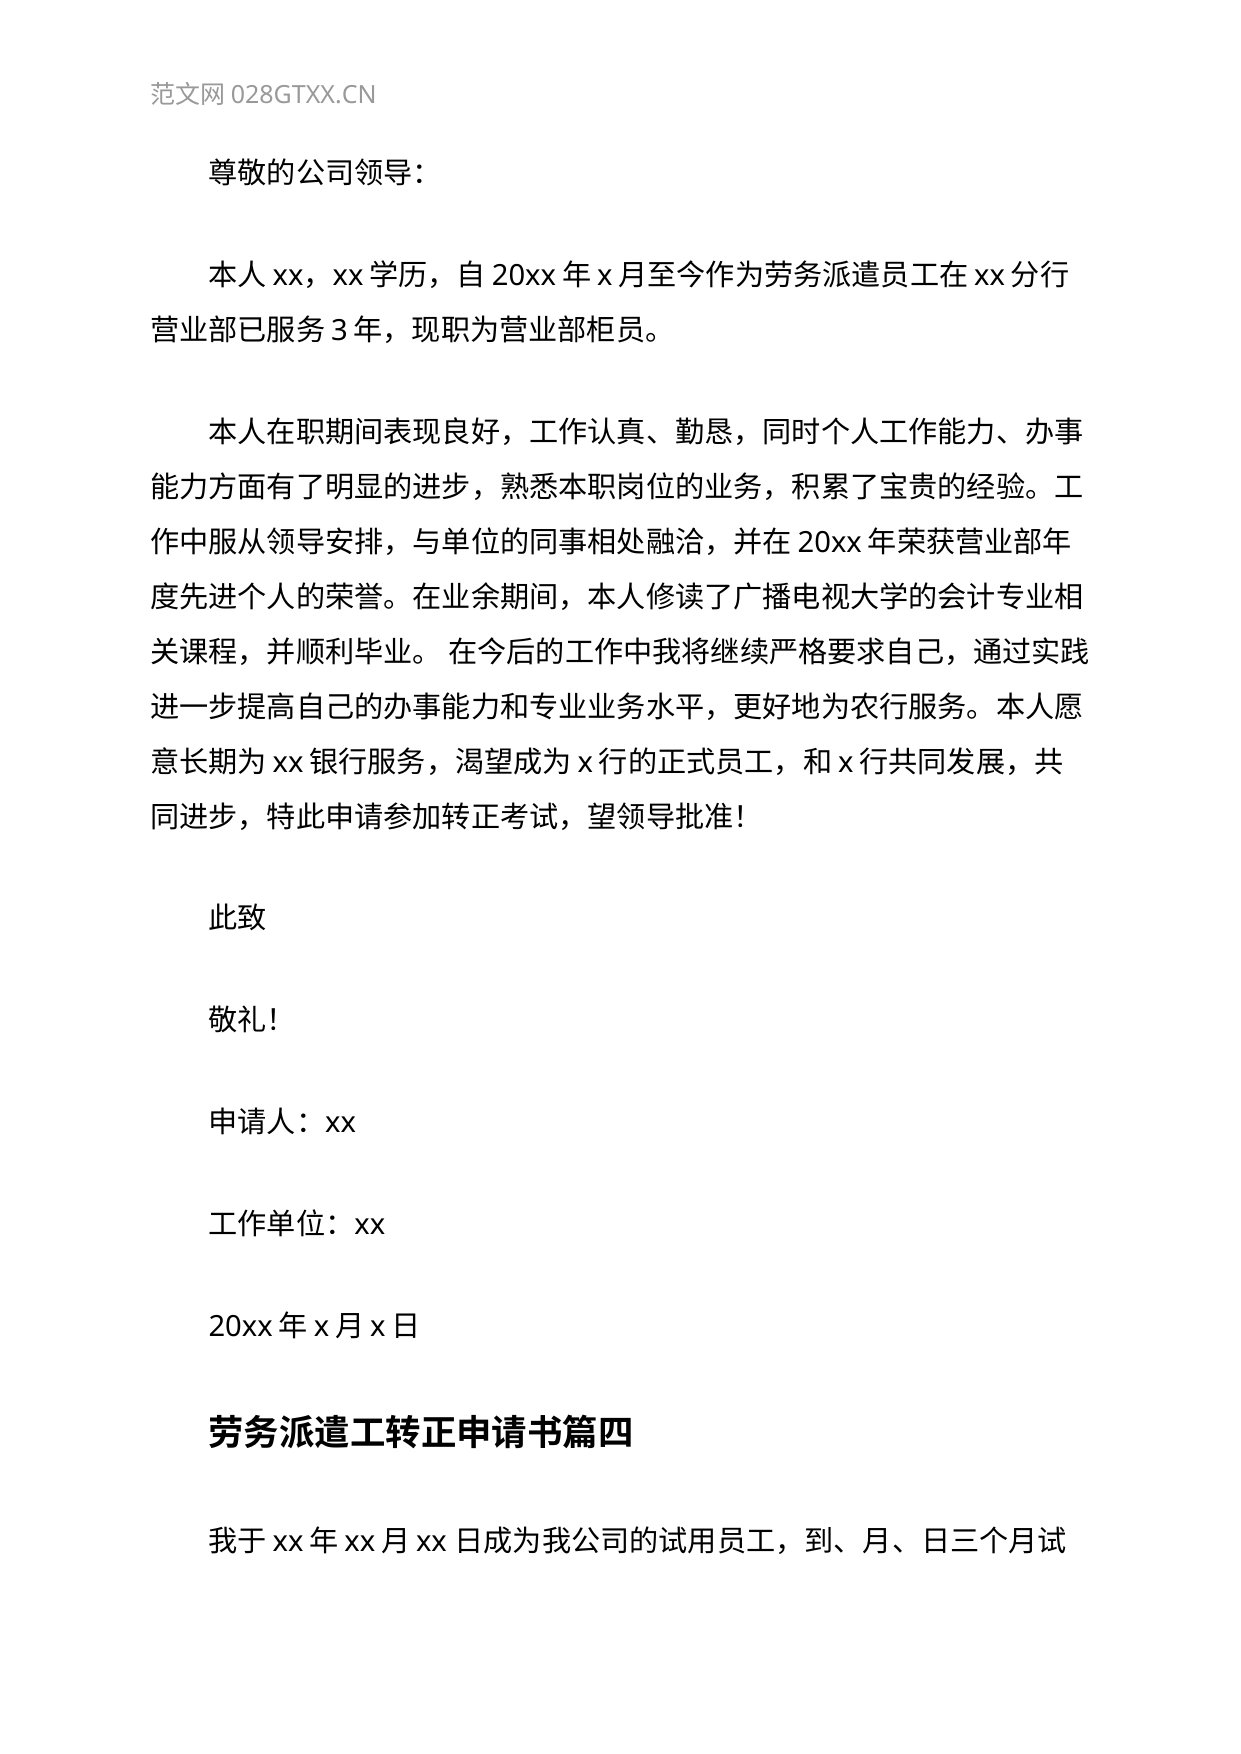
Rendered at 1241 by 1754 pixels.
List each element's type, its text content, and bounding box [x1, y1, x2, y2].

text 20xx年x月x日 [150, 1302, 1090, 1345]
text 劳务派遣工转正申请书篇四 [150, 1404, 1090, 1456]
text 本人xx，xx学历，自20xx年x月至今作为劳务派遣员工在xx分行营业部已服务3年，现职为营业部柜员。 [150, 252, 1090, 349]
text 工作单位：xx [150, 1201, 1090, 1243]
text 本人在职期间表现良好，工作认真、勤恳，同时个人工作能力、办事能力方面有了明显的进步，熟悉本职岗位的业务，积累了宝贵的经验。工作中服从领导安排，与单位的同事相处融洽，并在20xx年荣获营业部年度先进个人的荣誉。在业余期间，本人修读了广播电视大学的会计专业相关课程，并顺利毕业。 在今后的工作中我将继续严格要求自己，通过实践进一步提高自己的办事能力和专业业务水平，更好地为农行服务。本人愿意长期为xx银行服务，渴望成为x行的正式员工，和x行共同发展，共同进步，特此申请参加转正考试，望领导批准！ [150, 409, 1090, 836]
text 申请人：xx [150, 1098, 1090, 1141]
text 尊敬的公司领导： [150, 150, 1090, 192]
text 敬礼！ [150, 997, 1090, 1039]
text 此致 [150, 895, 1090, 937]
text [150, 1518, 1090, 1560]
